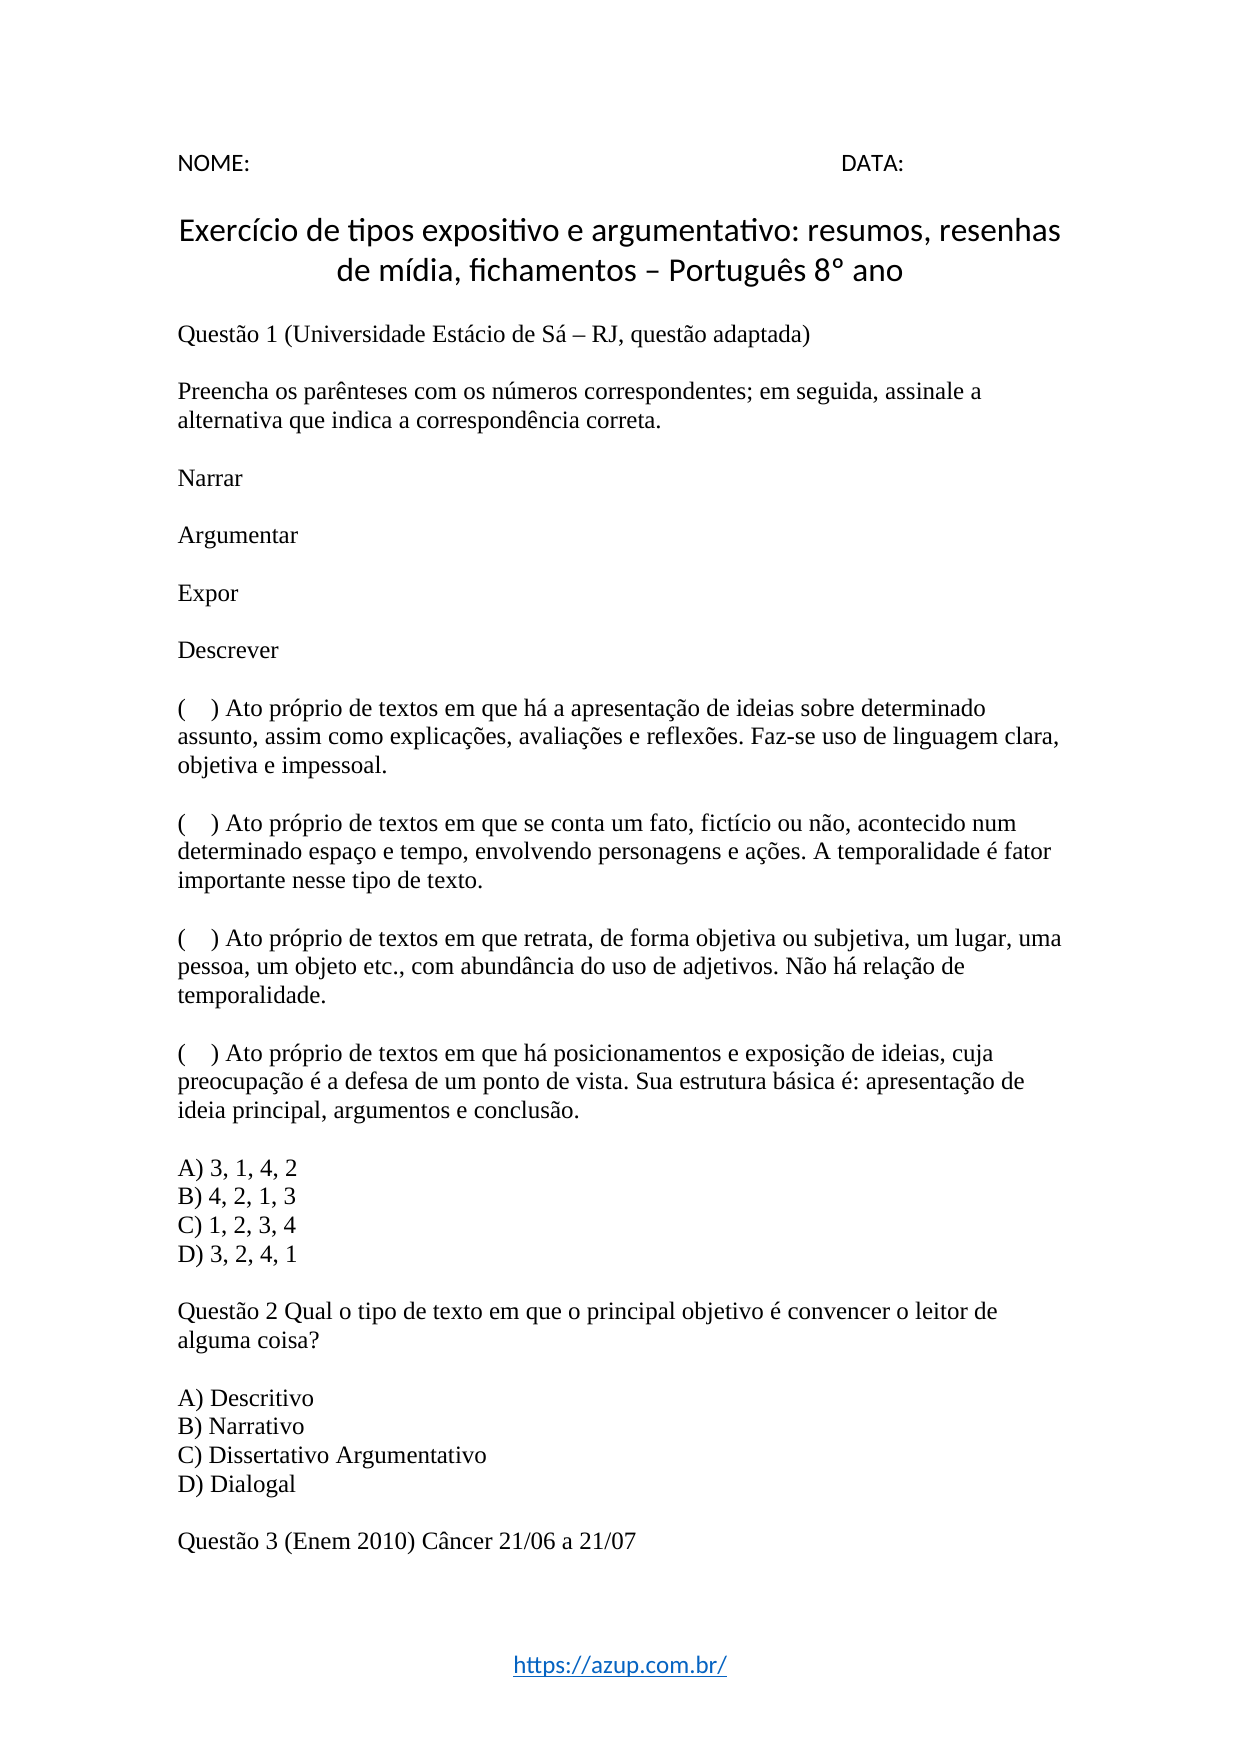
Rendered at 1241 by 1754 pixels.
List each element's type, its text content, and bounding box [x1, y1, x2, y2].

text C) Dissertativo Argumentativo [177, 1440, 1063, 1469]
text Expor [177, 578, 1063, 606]
text Preencha os parênteses com os números correspondentes; em seguida, assinale a alternativa que indica a correspondência correta. [177, 376, 1063, 434]
text Descrever [177, 635, 1063, 664]
text Exercício de tipos expositivo e argumentativo: resumos, resenhas de mídia, fichamentos – Português 8º ano [177, 209, 1063, 290]
text A) 3, 1, 4, 2 [177, 1153, 1063, 1181]
text A) Descritivo [177, 1383, 1063, 1411]
text D) 3, 2, 4, 1 [177, 1239, 1063, 1268]
text ( ) Ato próprio de textos em que há a apresentação de ideias sobre determinado assunto, assim como explicações, avaliações e reflexões. Faz-se uso de linguagem clara, objetiva e impessoal. [177, 693, 1063, 779]
text Questão 3 (Enem 2010) Câncer 21/06 a 21/07 [177, 1526, 1063, 1555]
text B) 4, 2, 1, 3 [177, 1181, 1063, 1210]
text Questão 1 (Universidade Estácio de Sá – RJ, questão adaptada) [177, 319, 1063, 348]
text Argumentar [177, 520, 1063, 549]
text ( ) Ato próprio de textos em que há posicionamentos e exposição de ideias, cuja preocupação é a defesa de um ponto de vista. Sua estrutura básica é: apresentação de ideia principal, argumentos e conclusão. [177, 1038, 1063, 1124]
text Questão 2 Qual o tipo de texto em que o principal objetivo é convencer o leitor de alguma coisa? [177, 1296, 1063, 1354]
text ( ) Ato próprio de textos em que retrata, de forma objetiva ou subjetiva, um lugar, uma pessoa, um objeto etc., com abundância do uso de adjetivos. Não há relação de temporalidade. [177, 923, 1063, 1009]
text Narrar [177, 463, 1063, 491]
text NOME: DATA: [177, 148, 1063, 178]
text B) Narrativo [177, 1411, 1063, 1440]
text D) Dialogal [177, 1469, 1063, 1498]
text ( ) Ato próprio de textos em que se conta um fato, fictício ou não, acontecido num determinado espaço e tempo, envolvendo personagens e ações. A temporalidade é fator importante nesse tipo de texto. [177, 808, 1063, 894]
text C) 1, 2, 3, 4 [177, 1210, 1063, 1239]
